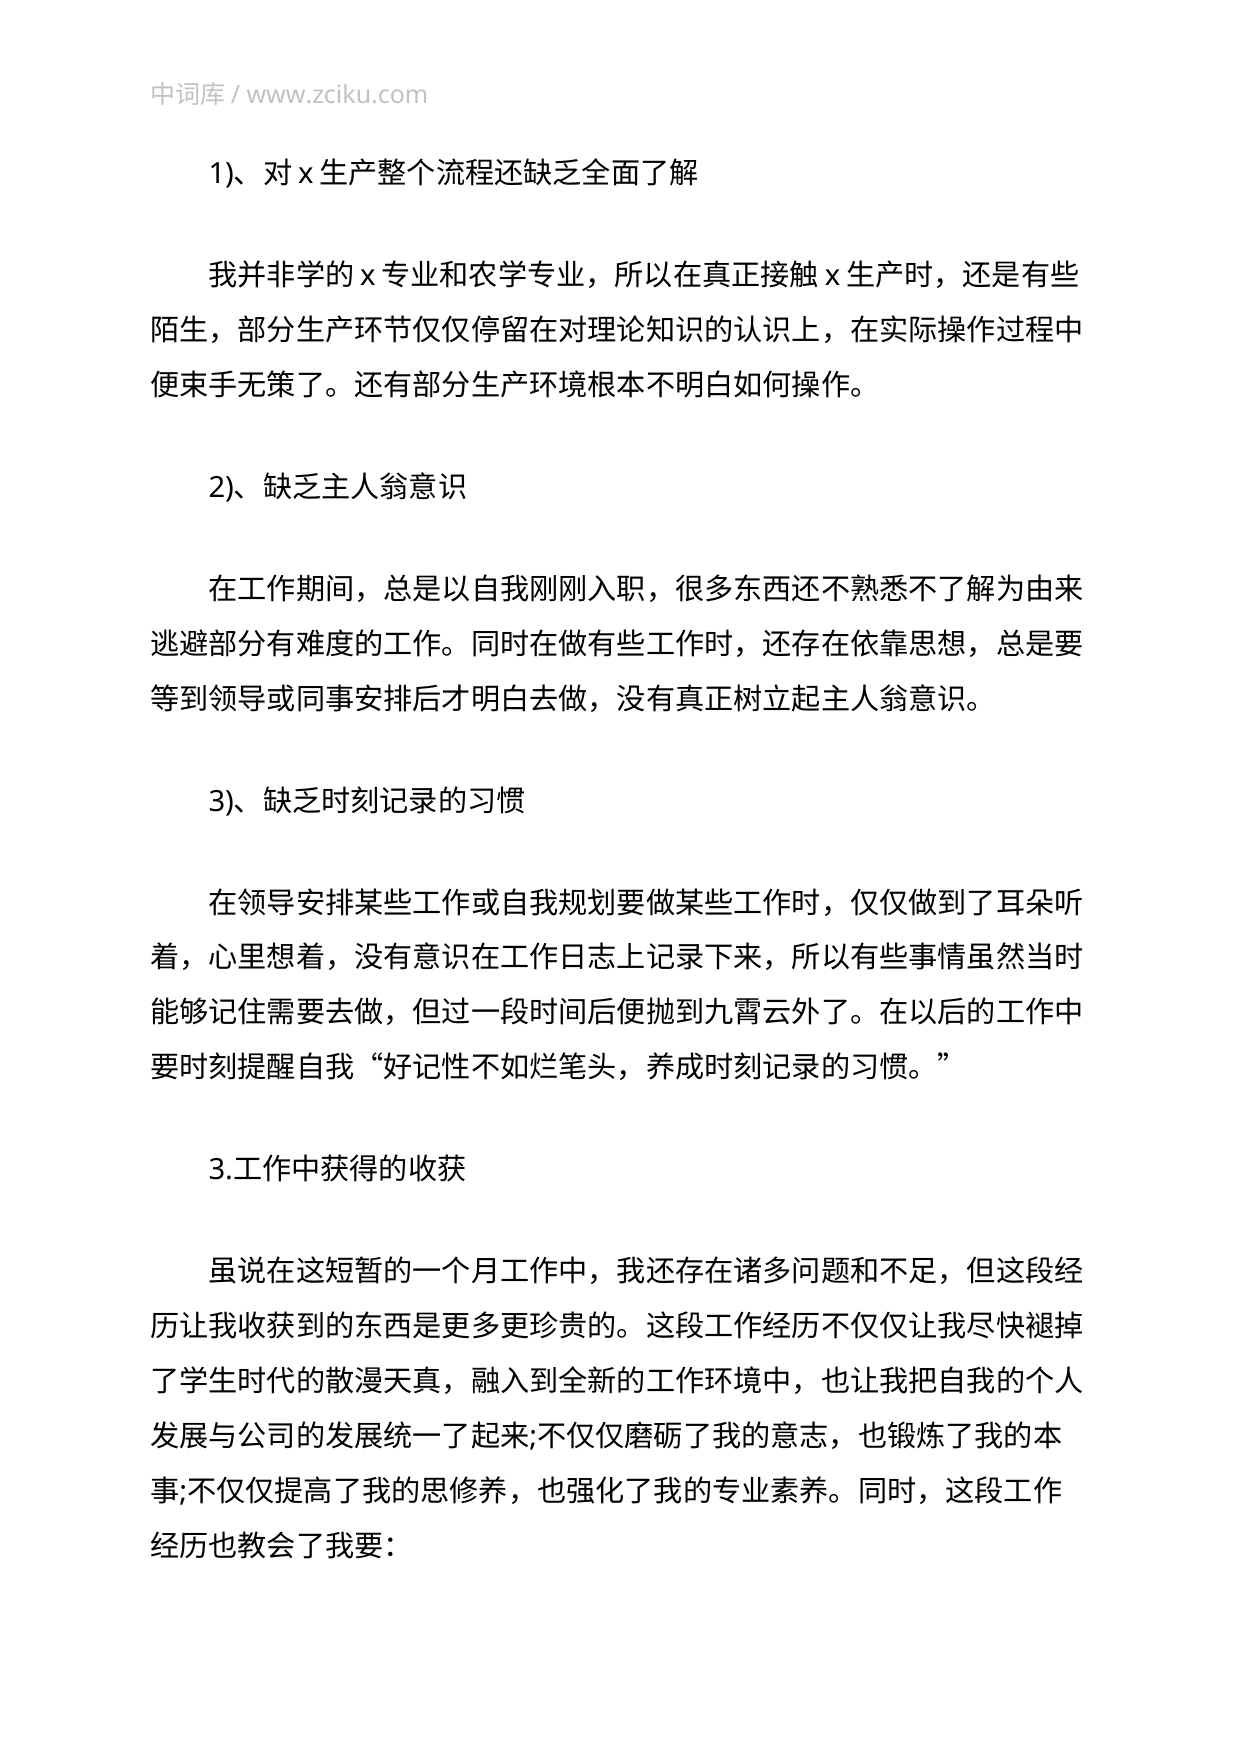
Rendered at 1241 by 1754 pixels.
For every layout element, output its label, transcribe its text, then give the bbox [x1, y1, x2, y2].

text 1)、对x生产整个流程还缺乏全面了解 [150, 150, 1090, 192]
text 3)、缺乏时刻记录的习惯 [150, 777, 1090, 819]
text 3.工作中获得的收获 [150, 1146, 1090, 1188]
text 我并非学的x专业和农学专业，所以在真正接触x生产时，还是有些陌生，部分生产环节仅仅停留在对理论知识的认识上，在实际操作过程中便束手无策了。还有部分生产环境根本不明白如何操作。 [150, 252, 1090, 404]
text 2)、缺乏主人翁意识 [150, 464, 1090, 506]
text 虽说在这短暂的一个月工作中，我还存在诸多问题和不足，但这段经历让我收获到的东西是更多更珍贵的。这段工作经历不仅仅让我尽快褪掉了学生时代的散漫天真，融入到全新的工作环境中，也让我把自我的个人发展与公司的发展统一了起来;不仅仅磨砺了我的意志，也锻炼了我的本事;不仅仅提高了我的思修养，也强化了我的专业素养。同时，这段工作经历也教会了我要： [150, 1248, 1090, 1564]
text 在领导安排某些工作或自我规划要做某些工作时，仅仅做到了耳朵听着，心里想着，没有意识在工作日志上记录下来，所以有些事情虽然当时能够记住需要去做，但过一段时间后便抛到九霄云外了。在以后的工作中要时刻提醒自我“好记性不如烂笔头，养成时刻记录的习惯。” [150, 879, 1090, 1086]
text 在工作期间，总是以自我刚刚入职，很多东西还不熟悉不了解为由来逃避部分有难度的工作。同时在做有些工作时，还存在依靠思想，总是要等到领导或同事安排后才明白去做，没有真正树立起主人翁意识。 [150, 566, 1090, 718]
